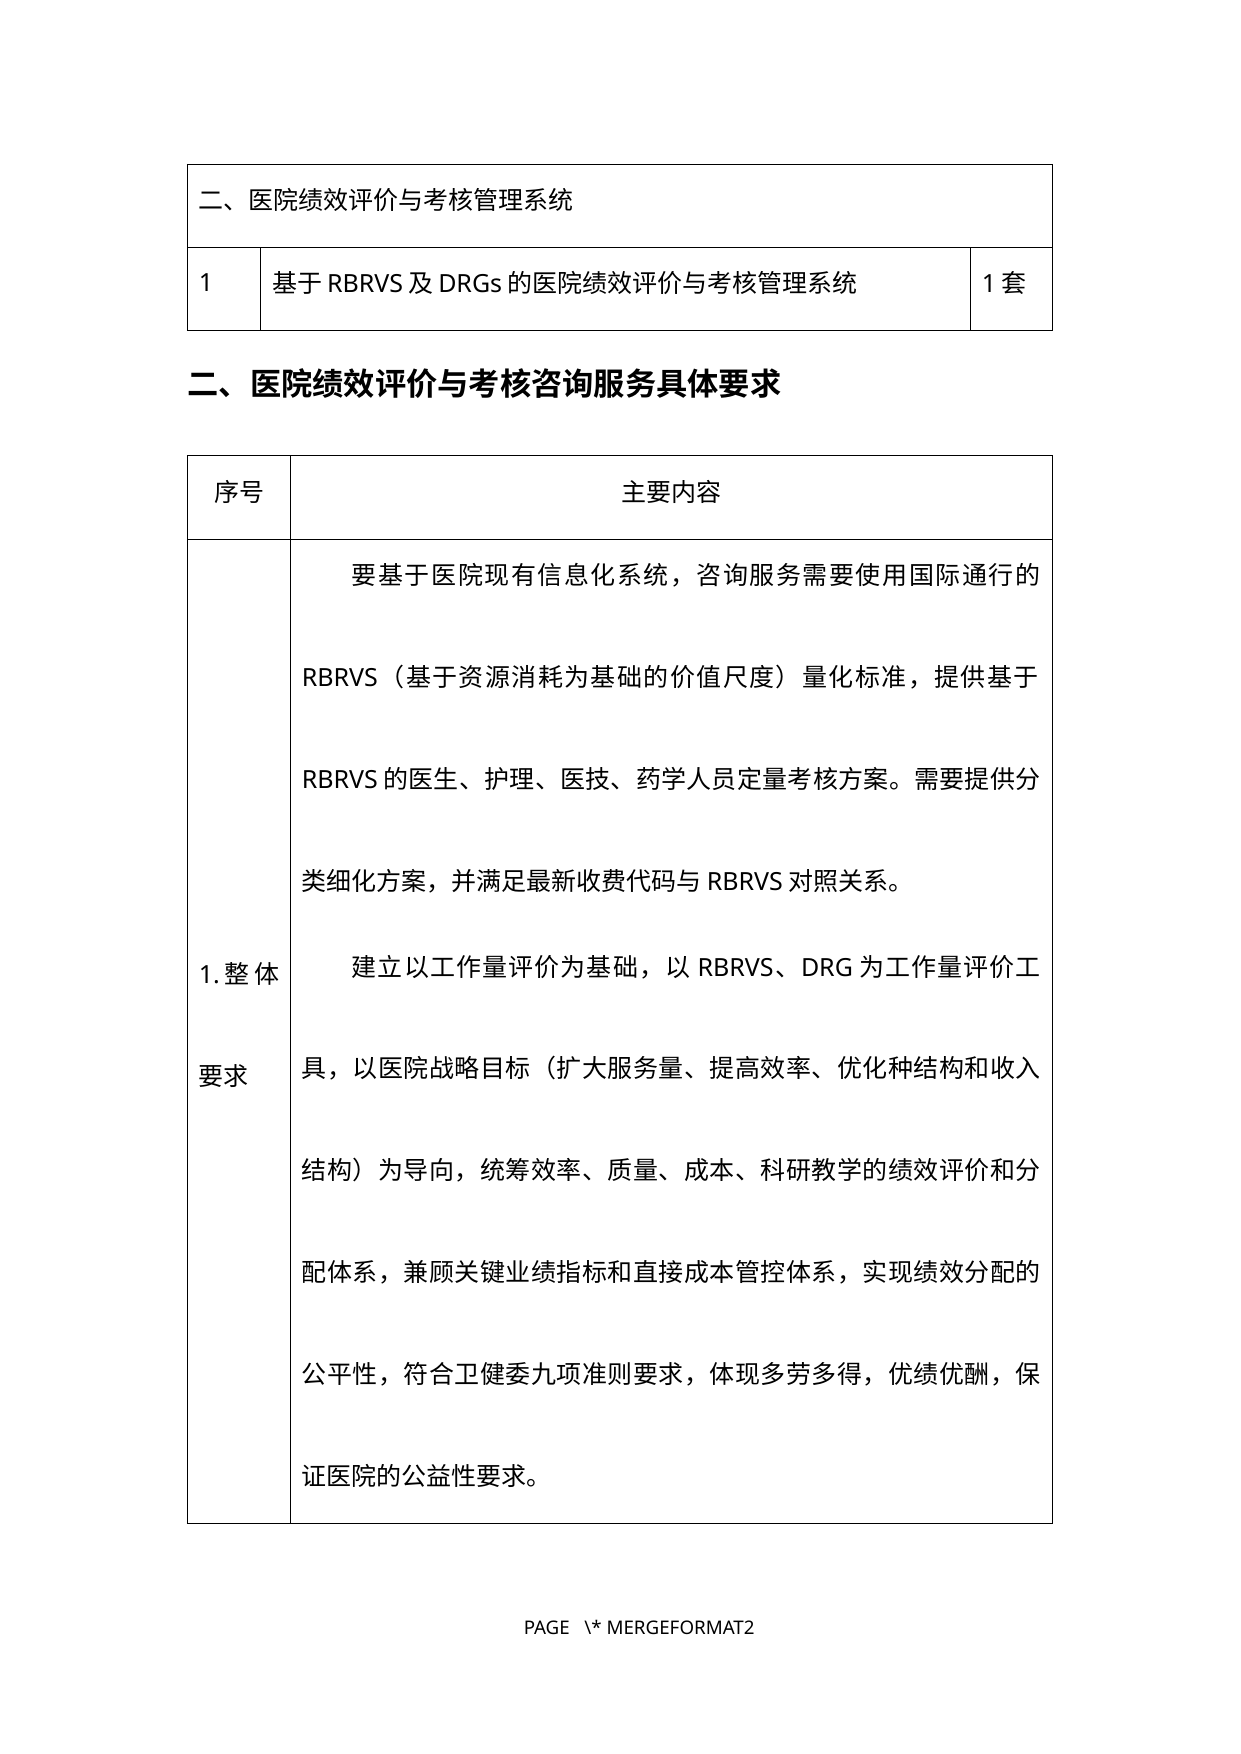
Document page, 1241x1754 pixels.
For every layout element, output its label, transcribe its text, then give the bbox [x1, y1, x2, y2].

table_cell 基于RBRVS及DRGs的医院绩效评价与考核管理系统 [261, 248, 970, 330]
table_header 主要内容 [291, 456, 1052, 538]
table_header 序号 [188, 456, 290, 538]
table_cell 1套 [971, 248, 1052, 330]
table_cell 要基于医院现有信息化系统，咨询服务需要使用国际通行的RBRVS（基于资源消耗为基础的价值尺度）量化标准，提供基于 RBRVS的医生、护理、医技、药学人员定量考核方案。需要提供分类细化方案，并满足最新收费代码与RBRVS对照关系。 建立以工作量评价为基础，以RBRVS、DRG为工作量评价工具，以医院战略目标（扩大服务量、提高效率、优化种结构和收入结构）为导向，统筹效率、质量、成本、科研教学的绩效评价和分配体系，兼顾关键业绩指标和直接成本管控体系，实现绩效分配的公平性，符合卫健委九项准则要求，体现多劳多得，优绩优酬，保证医院的公益性要求。 [291, 540, 1052, 1523]
table_cell 1 [188, 248, 260, 330]
table_cell 二、医院绩效评价与考核管理系统 [188, 165, 1052, 247]
table_cell 1.整体要求 [188, 540, 290, 1523]
subtitle 二、医院绩效评价与考核咨询服务具体要求 [187, 348, 1053, 416]
